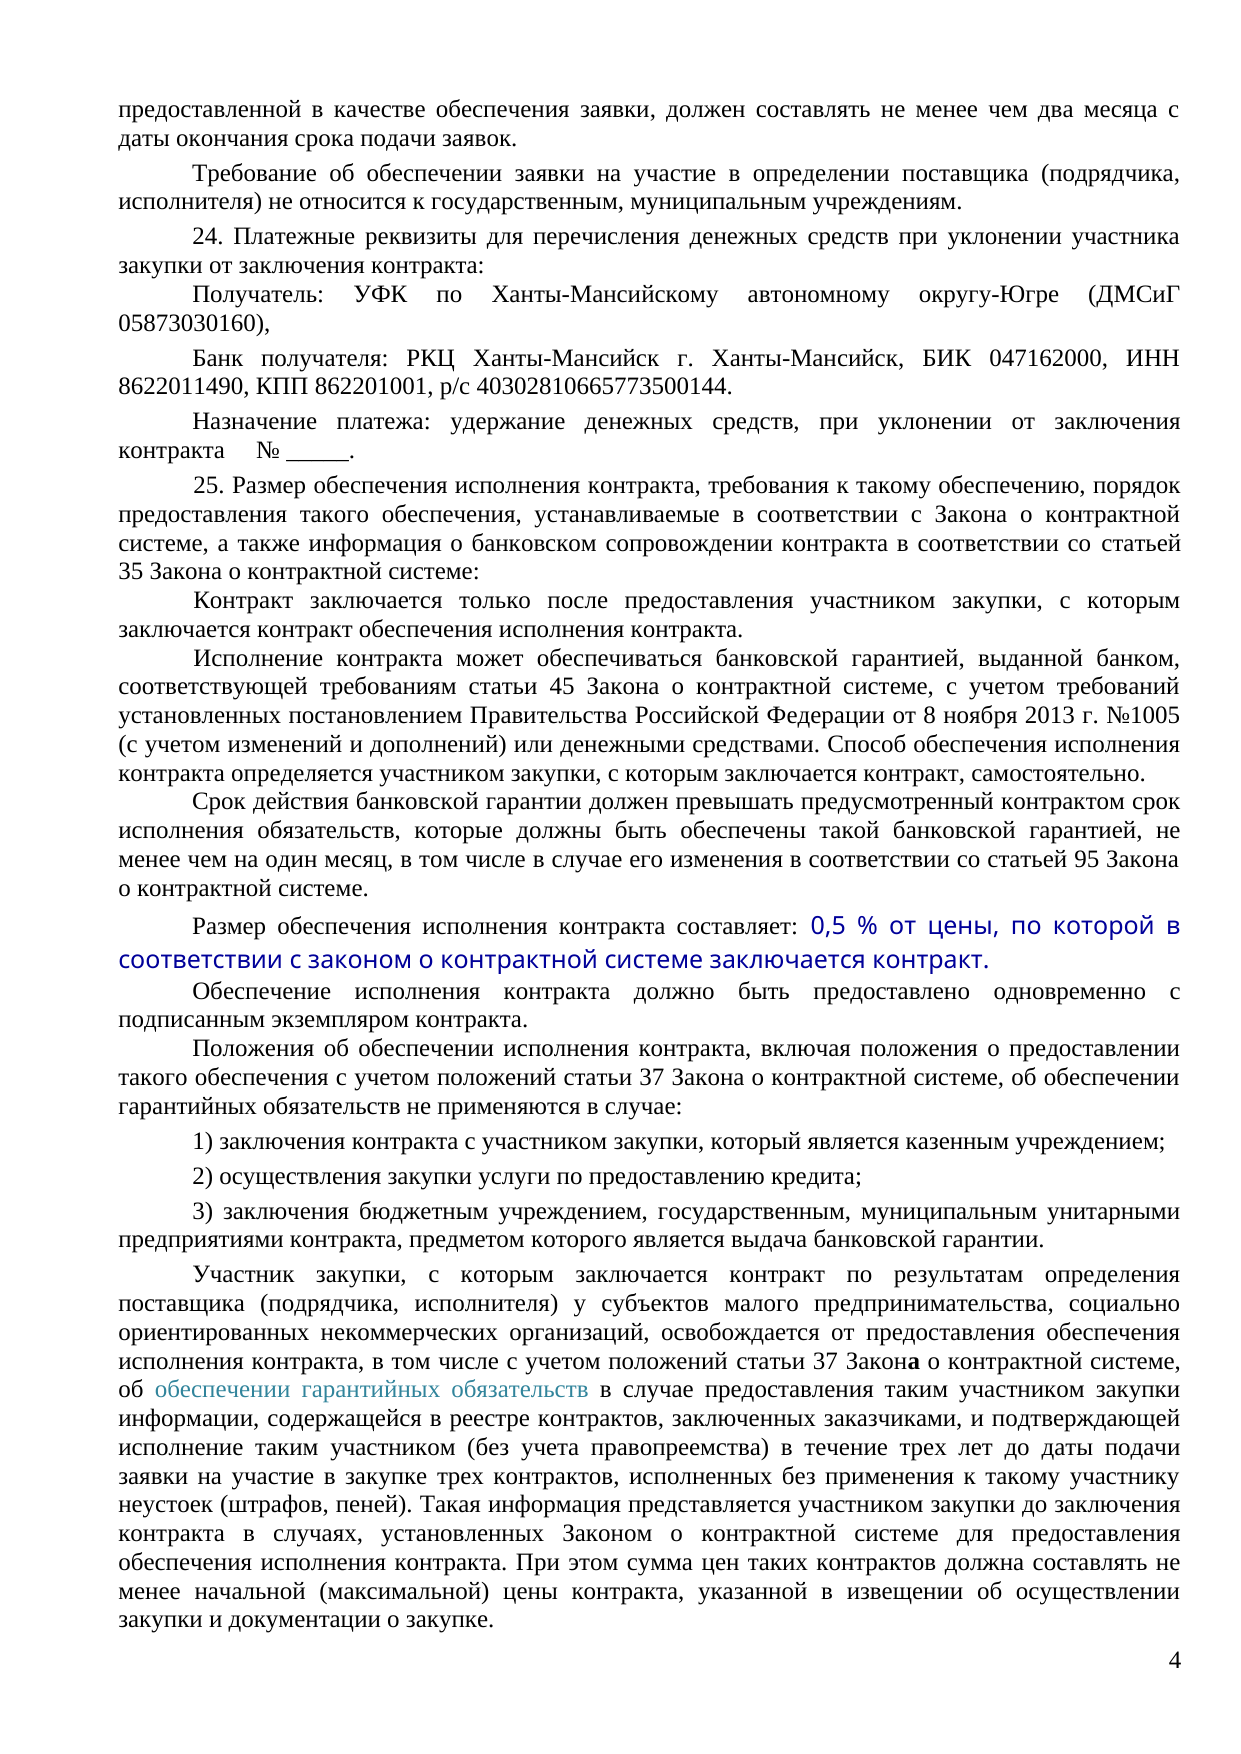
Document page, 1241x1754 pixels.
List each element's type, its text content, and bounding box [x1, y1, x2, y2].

text 2) осуществления закупки услуги по предоставлению кредита; [118, 1161, 1181, 1189]
text Назначение платежа: удержание денежных средств, при уклонении от заключения контракта № _____. [118, 406, 1181, 464]
text Требование об обеспечении заявки на участие в определении поставщика (подрядчика, исполнителя) не относится к государственным, муниципальным учреждениям. [118, 158, 1181, 215]
text Участник закупки, с которым заключается контракт по результатам определения поставщика (подрядчика, исполнителя) у субъектов малого предпринимательства, социально ориентированных некоммерческих организаций, освобождается от предоставления обеспечения исполнения контракта, в том числе с учетом положений статьи 37 Закона о контрактной системе, об обеспечении гарантийных обязательств в случае предоставления таким участником закупки информации, содержащейся в реестре контрактов, заключенных заказчиками, и подтверждающей исполнение таким участником (без учета правопреемства) в течение трех лет до даты подачи заявки на участие в закупке трех контрактов, исполненных без применения к такому участнику неустоек (штрафов, пеней). Такая информация представляется участником закупки до заключения контракта в случаях, установленных Законом о контрактной системе для предоставления обеспечения исполнения контракта. При этом сумма цен таких контрактов должна составлять не менее начальной (максимальной) цены контракта, указанной в извещении об осуществлении закупки и документации о закупке. [118, 1259, 1181, 1633]
text 3) заключения бюджетным учреждением, государственным, муниципальным унитарными предприятиями контракта, предметом которого является выдача банковской гарантии. [118, 1196, 1181, 1253]
text Срок действия банковской гарантии должен превышать предусмотренный контрактом срок исполнения обязательств, которые должны быть обеспечены такой банковской гарантией, не менее чем на один месяц, в том числе в случае его изменения в соответствии со статьей 95 Закона о контрактной системе. [118, 786, 1181, 901]
subtitle Размер обеспечения исполнения контракта составляет: 0,5 % от цены, по которой в соответствии с законом о контрактной системе заключается контракт. [118, 908, 1181, 976]
subtitle 25. Размер обеспечения исполнения контракта, требования к такому обеспечению, порядок предоставления такого обеспечения, устанавливаемые в соответствии с Закона о контрактной системе, а также информация о банковском сопровождении контракта в соответствии со статьей 35 Закона о контрактной системе: [118, 470, 1181, 585]
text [118, 94, 1181, 151]
text Положения об обеспечении исполнения контракта, включая положения о предоставлении такого обеспечения с учетом положений статьи 37 Закона о контрактной системе, об обеспечении гарантийных обязательств не применяются в случае: [118, 1033, 1181, 1119]
text Получатель: УФК по Ханты-Мансийскому автономному округу-Югре (ДМСиГ 05873030160), [118, 279, 1181, 336]
subtitle Контракт заключается только после предоставления участником закупки, с которым заключается контракт обеспечения исполнения контракта. [118, 585, 1181, 643]
text 24. Платежные реквизиты для перечисления денежных средств при уклонении участника закупки от заключения контракта: [118, 221, 1181, 279]
text 1) заключения контракта с участником закупки, который является казенным учреждением; [118, 1126, 1181, 1154]
text Банк получателя: РКЦ Ханты-Мансийск г. Ханты-Мансийск, БИК 047162000, ИНН 8622011490, КПП 862201001, р/с 40302810665773500144. [118, 343, 1181, 400]
subtitle Обеспечение исполнения контракта должно быть предоставлено одновременно с подписанным экземпляром контракта. [118, 976, 1181, 1033]
subtitle Исполнение контракта может обеспечиваться банковской гарантией, выданной банком, соответствующей требованиям статьи 45 Закона о контрактной системе, с учетом требований установленных постановлением Правительства Российской Федерации от 8 ноября 2013 г. №1005 (с учетом изменений и дополнений) или денежными средствами. Способ обеспечения исполнения контракта определяется участником закупки, с которым заключается контракт, самостоятельно. [118, 643, 1181, 786]
